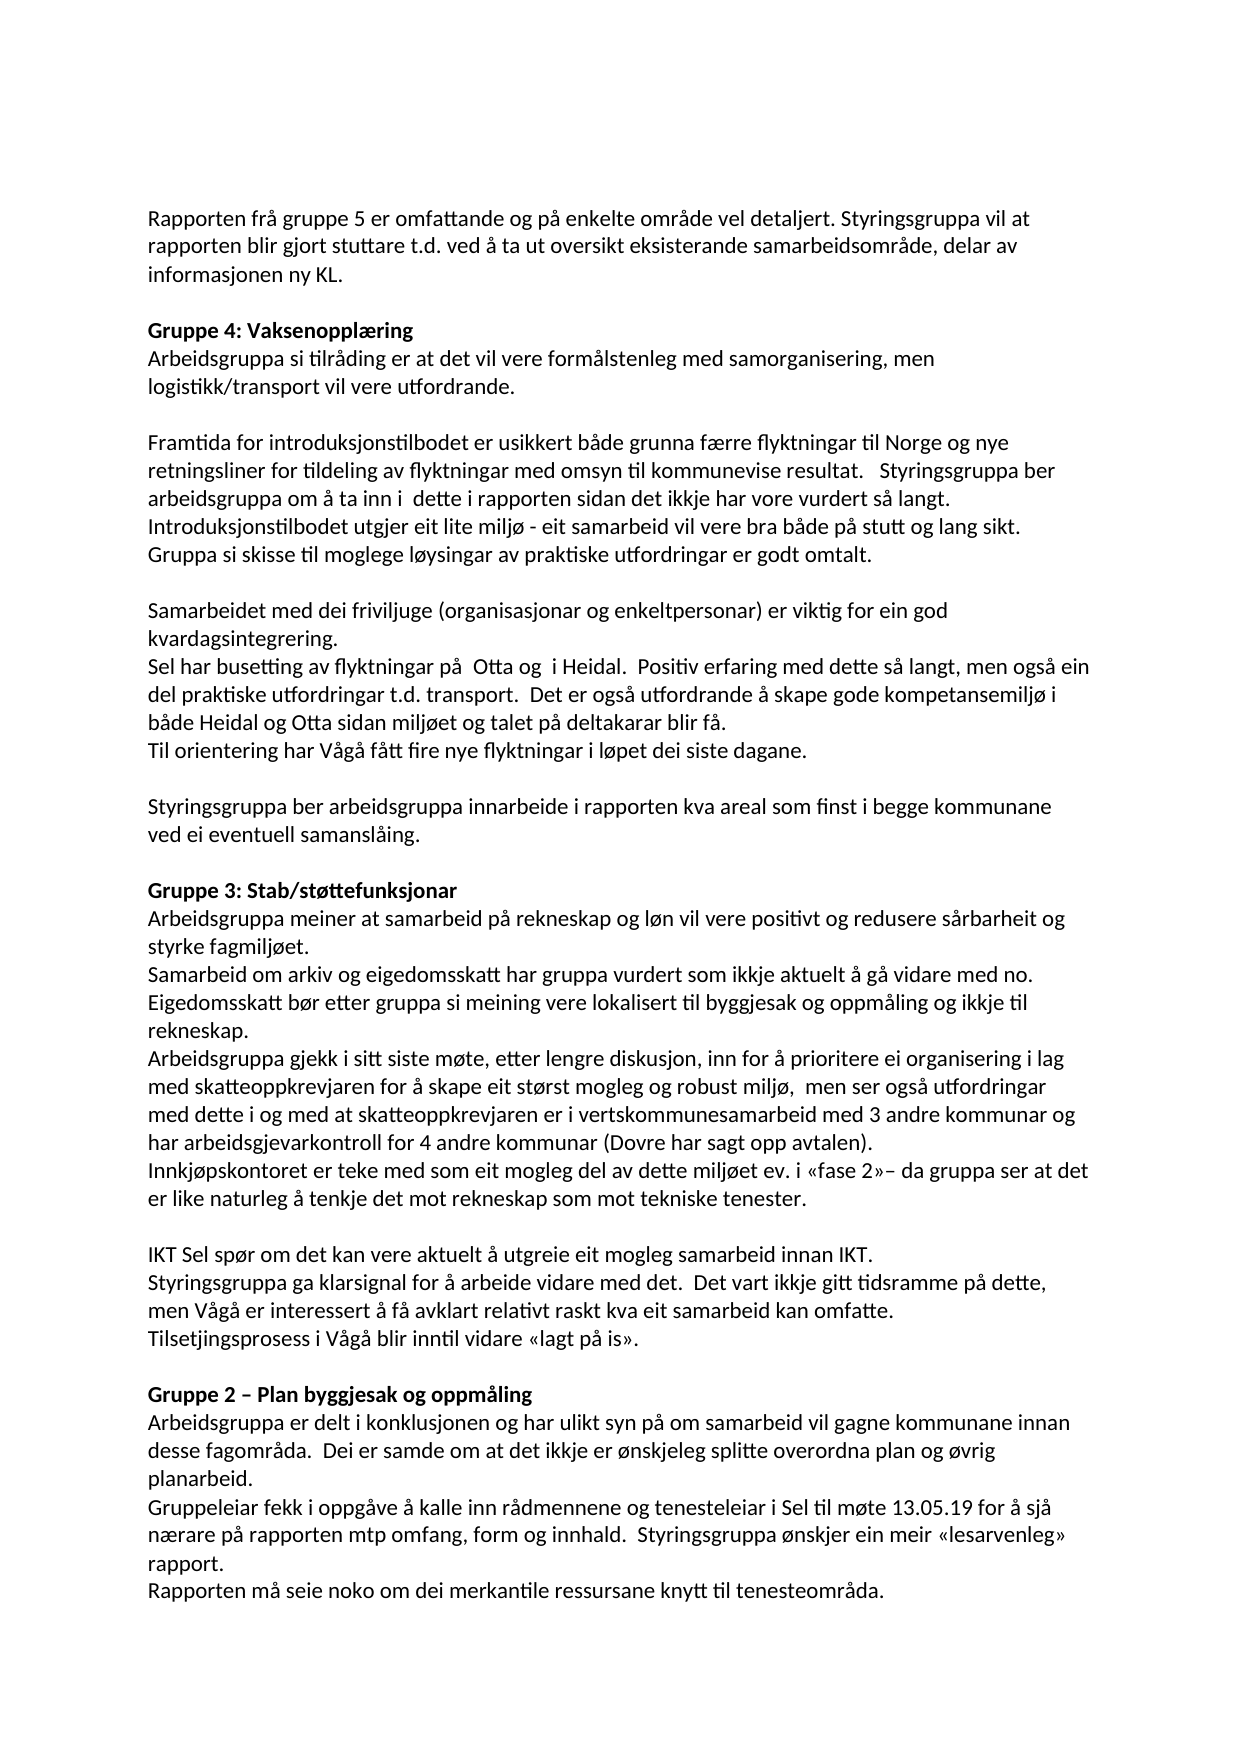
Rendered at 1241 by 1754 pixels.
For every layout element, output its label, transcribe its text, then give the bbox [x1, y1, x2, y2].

text Eigedomsskatt bør etter gruppa si meining vere lokalisert til byggjesak og oppmåling og ikkje til rekneskap. [148, 988, 1093, 1044]
text Rapporten frå gruppe 5 er omfattande og på enkelte område vel detaljert. Styringsgruppa vil at rapporten blir gjort stuttare t.d. ved å ta ut oversikt eksisterande samarbeidsområde, delar av informasjonen ny KL. [148, 204, 1093, 288]
text Arbeidsgruppa meiner at samarbeid på rekneskap og løn vil vere positivt og redusere sårbarheit og styrke fagmiljøet. [148, 904, 1093, 960]
text IKT Sel spør om det kan vere aktuelt å utgreie eit mogleg samarbeid innan IKT. [148, 1240, 1093, 1268]
text Arbeidsgruppa er delt i konklusjonen og har ulikt syn på om samarbeid vil gagne kommunane innan desse fagområda. Dei er samde om at det ikkje er ønskjeleg splitte overordna plan og øvrig planarbeid. [148, 1408, 1093, 1493]
text Sel har busetting av flyktningar på Otta og i Heidal. Positiv erfaring med dette så langt, men også ein del praktiske utfordringar t.d. transport. Det er også utfordrande å skape gode kompetansemiljø i både Heidal og Otta sidan miljøet og talet på deltakarar blir få. [148, 652, 1093, 736]
text Arbeidsgruppa gjekk i sitt siste møte, etter lengre diskusjon, inn for å prioritere ei organisering i lag med skatteoppkrevjaren for å skape eit størst mogleg og robust miljø, men ser også utfordringar med dette i og med at skatteoppkrevjaren er i vertskommunesamarbeid med 3 andre kommunar og har arbeidsgjevarkontroll for 4 andre kommunar (Dovre har sagt opp avtalen). [148, 1044, 1093, 1156]
text Introduksjonstilbodet utgjer eit lite miljø - eit samarbeid vil vere bra både på stutt og lang sikt. [148, 512, 1093, 540]
text Framtida for introduksjonstilbodet er usikkert både grunna færre flyktningar til Norge og nye retningsliner for tildeling av flyktningar med omsyn til kommunevise resultat. Styringsgruppa ber arbeidsgruppa om å ta inn i dette i rapporten sidan det ikkje har vore vurdert så langt. [148, 428, 1093, 512]
text Rapporten må seie noko om dei merkantile ressursane knytt til tenesteområda. [148, 1577, 1093, 1605]
text Styringsgruppa ga klarsignal for å arbeide vidare med det. Det vart ikkje gitt tidsramme på dette, men Vågå er interessert å få avklart relativt raskt kva eit samarbeid kan omfatte. [148, 1268, 1093, 1324]
text Samarbeidet med dei friviljuge (organisasjonar og enkeltpersonar) er viktig for ein god kvardagsintegrering. [148, 596, 1093, 652]
text Samarbeid om arkiv og eigedomsskatt har gruppa vurdert som ikkje aktuelt å gå vidare med no. [148, 960, 1093, 988]
text Tilsetjingsprosess i Vågå blir inntil vidare «lagt på is». [148, 1324, 1093, 1352]
text Arbeidsgruppa si tilråding er at det vil vere formålstenleg med samorganisering, men logistikk/transport vil vere utfordrande. [148, 344, 1093, 400]
text Styringsgruppa ber arbeidsgruppa innarbeide i rapporten kva areal som finst i begge kommunane ved ei eventuell samanslåing. [148, 792, 1093, 848]
text Gruppa si skisse til moglege løysingar av praktiske utfordringar er godt omtalt. [148, 540, 1093, 568]
text Gruppe 3: Stab/støttefunksjonar [148, 876, 1093, 904]
text Innkjøpskontoret er teke med som eit mogleg del av dette miljøet ev. i «fase 2»– da gruppa ser at det er like naturleg å tenkje det mot rekneskap som mot tekniske tenester. [148, 1156, 1093, 1212]
text Til orientering har Vågå fått fire nye flyktningar i løpet dei siste dagane. [148, 736, 1093, 764]
text Gruppe 4: Vaksenopplæring [148, 316, 1093, 344]
text Gruppeleiar fekk i oppgåve å kalle inn rådmennene og tenesteleiar i Sel til møte 13.05.19 for å sjå nærare på rapporten mtp omfang, form og innhald. Styringsgruppa ønskjer ein meir «lesarvenleg» rapport. [148, 1493, 1093, 1577]
text Gruppe 2 – Plan byggjesak og oppmåling [148, 1381, 1093, 1408]
